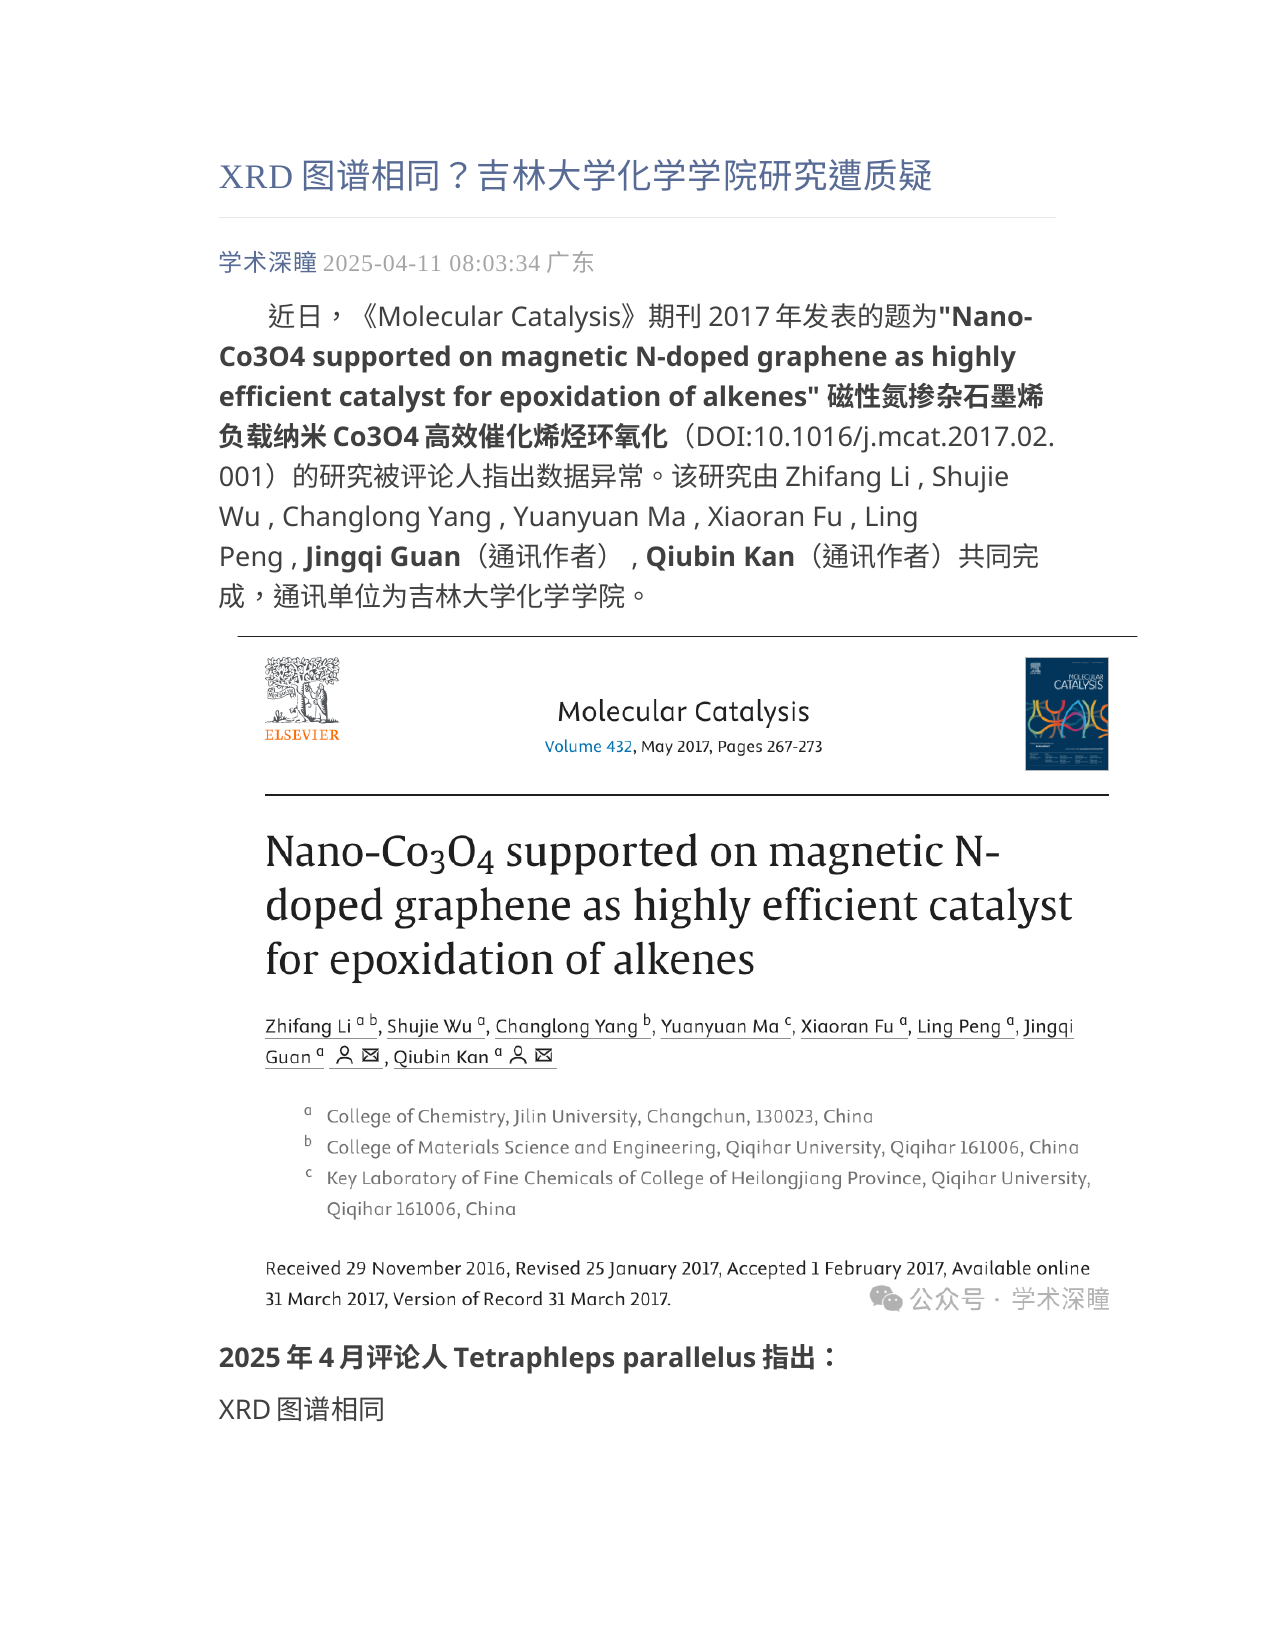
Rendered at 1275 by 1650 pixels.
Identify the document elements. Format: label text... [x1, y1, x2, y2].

text 近日，《Molecular Catalysis》期刊2017年发表的题为"Nano-Co3O4 supported on magnetic N-doped graphene as highly efficient catalyst for epoxidation of alkenes" 磁性氮掺杂石墨烯负载纳米Co3O4高效催化烯烃环氧化（DOI:10.1016/j.mcat.2017.02.001）的研究被评论人指出数据异常。该研究由Zhifang Li , Shujie Wu , Changlong Yang , Yuanyuan Ma , Xiaoran Fu , Ling Peng , Jingqi Guan（通讯作者） , Qiubin Kan（通讯作者）共同完成，通讯单位为吉林大学化学学院。 [219, 294, 1056, 614]
picture [237, 626, 1138, 1335]
text XRD图谱相同 [219, 1387, 1056, 1427]
text 2025年4月评论人Tetraphleps parallelus指出： [219, 1335, 1056, 1375]
title XRD图谱相同？吉林大学化学学院研究遭质疑 [219, 150, 1056, 217]
list 学术深瞳2025-04-11 08:03:34广东 [219, 239, 1056, 279]
